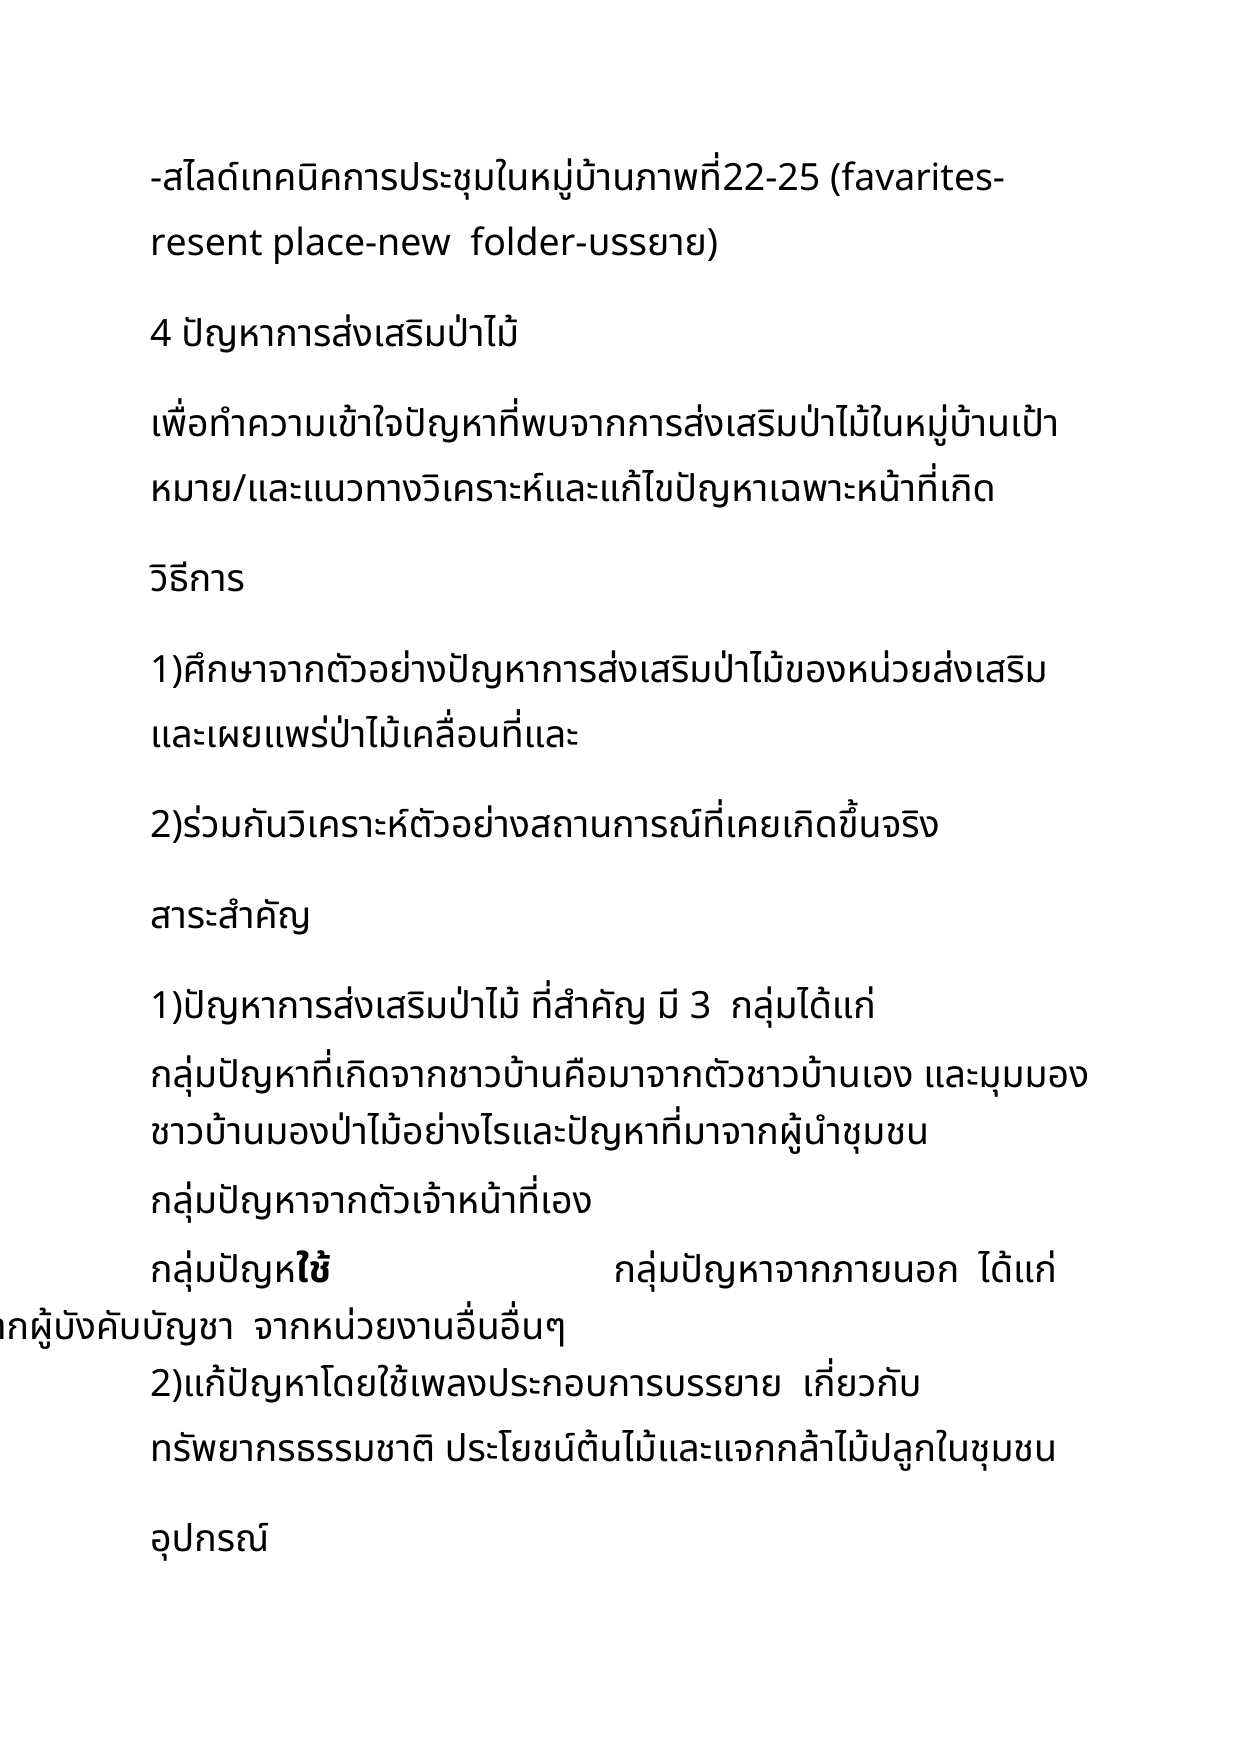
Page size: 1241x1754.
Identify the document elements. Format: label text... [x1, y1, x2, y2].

text กลุ่มปัญหาที่เกิดจากชาวบ้านคือมาจากตัวชาวบ้านเอง และมุมมองชาวบ้านมองป่าไม้อย่างไรและปัญหาที่มาจากผู้นำชุมชน [150, 1048, 1090, 1161]
list กลุ่มปัญหใช้ กลุ่มปัญหาจากภายนอก ได้แก่จากนโยบายจากผู้บังคับบัญชา จากหน่วยงานอื่นอื่นๆ [0, 1243, 1090, 1356]
text วิธีการ [150, 552, 1090, 609]
text 1)ศึกษาจากตัวอย่างปัญหาการส่งเสริมป่าไม้ของหน่วยส่งเสริมและเผยแพร่ป่าไม้เคลื่อนที่และ [150, 642, 1090, 764]
text กลุ่มปัญหาจากตัวเจ้าหน้าที่เอง [150, 1174, 1090, 1230]
text 2)แก้ปัญหาโดยใช้เพลงประกอบการบรรยาย เกี่ยวกับทรัพยากรธรรมชาติ ประโยชน์ต้นไม้และแจกกล้าไม้ปลูกในชุมชน [150, 1356, 1090, 1478]
text อุปกรณ์ [150, 1512, 1090, 1568]
text สาระสำคัญ [150, 888, 1090, 945]
text 1)ปัญหาการส่งเสริมป่าไม้ ที่สำคัญ มี 3 กลุ่มได้แก่ [150, 978, 1090, 1035]
text 2)ร่วมกันวิเคราะห์ตัวอย่างสถานการณ์ที่เคยเกิดขึ้นจริง [150, 798, 1090, 855]
text -สไลด์เทคนิคการประชุมในหมู่บ้านภาพที่22-25 (favarites-resent place-new folder-บรรยาย) [150, 150, 1090, 272]
text เพื่อทำความเข้าใจปัญหาที่พบจากการส่งเสริมป่าไม้ในหมู่บ้านเป้าหมาย/และแนวทางวิเคราะห์และแก้ไขปัญหาเฉพาะหน้าที่เกิด [150, 396, 1090, 518]
text 4 ปัญหาการส่งเสริมป่าไม้ [150, 306, 1090, 363]
